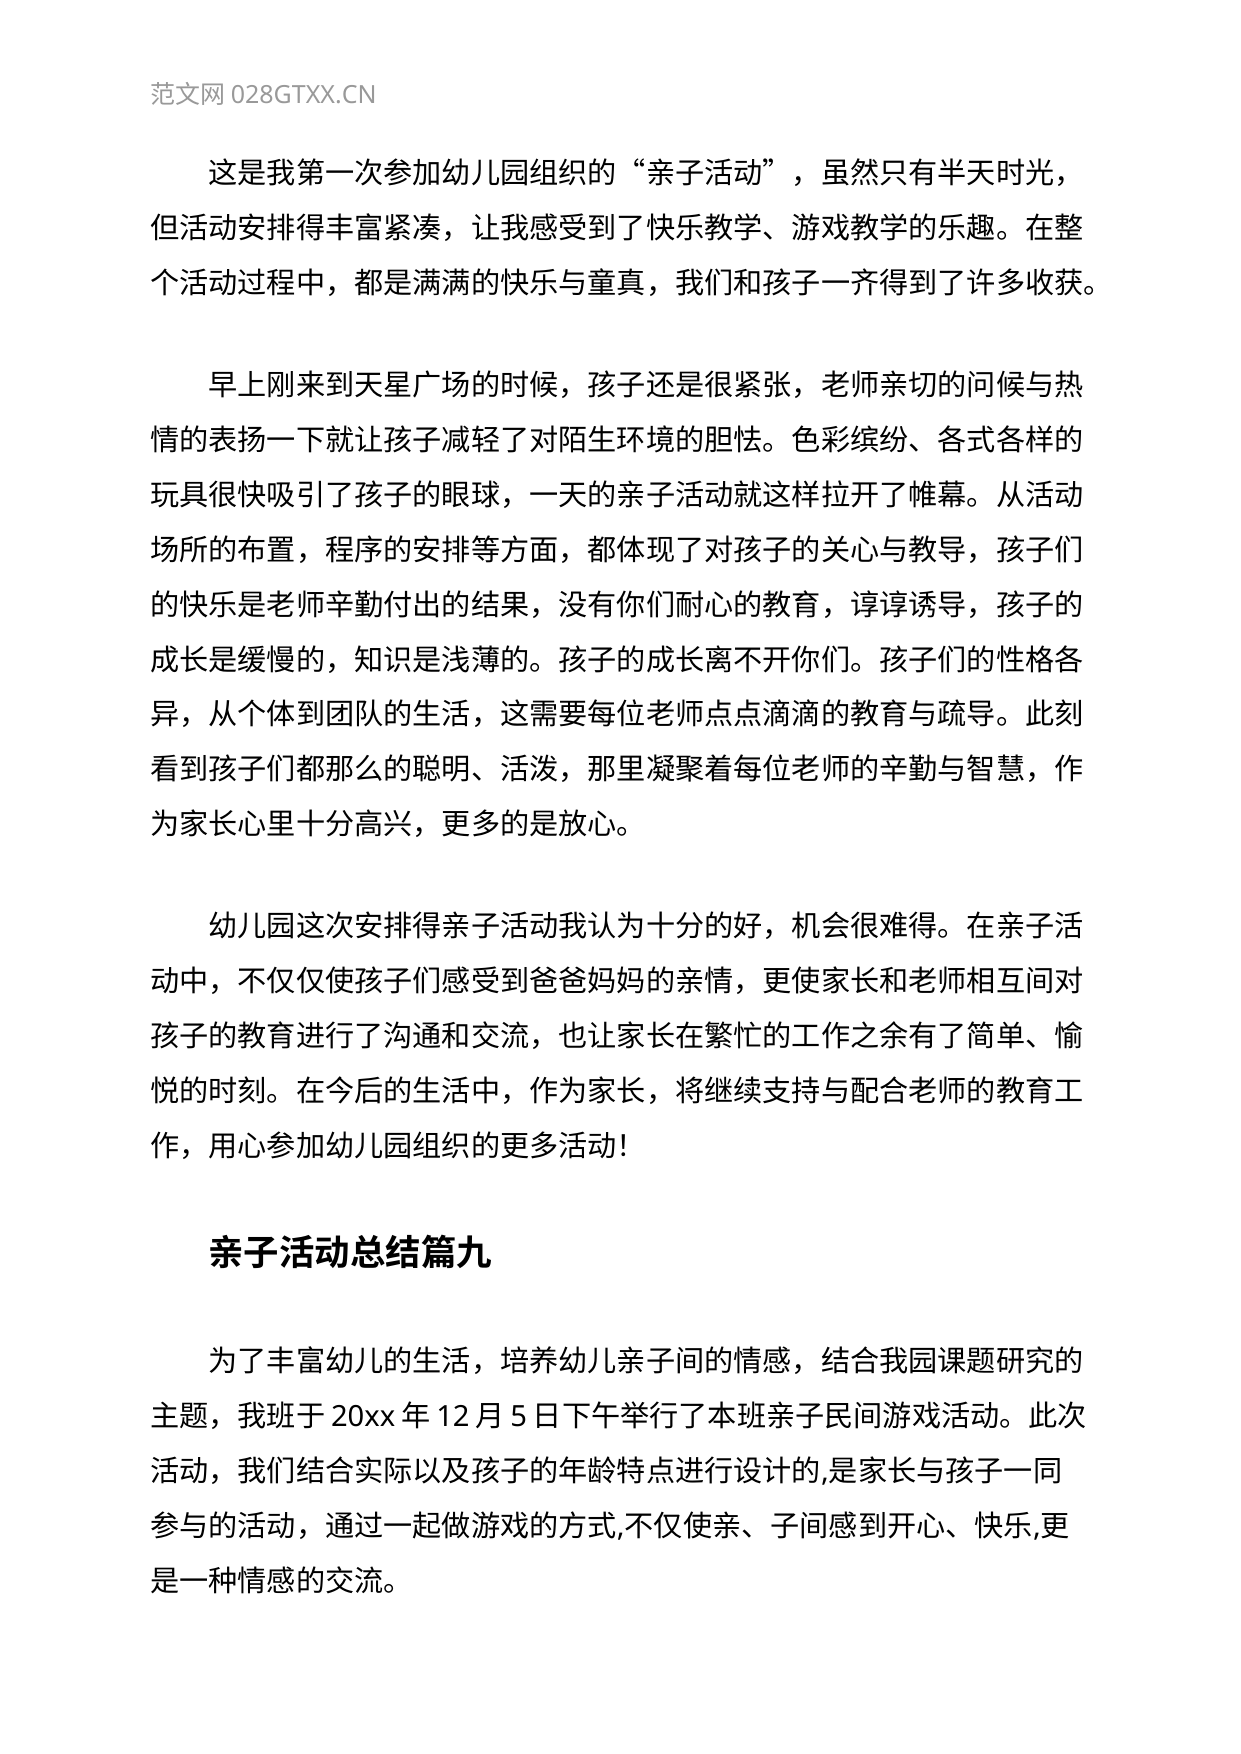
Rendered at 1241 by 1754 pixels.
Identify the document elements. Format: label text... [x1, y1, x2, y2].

text 亲子活动总结篇九 [150, 1224, 1090, 1275]
text 早上刚来到天星广场的时候，孩子还是很紧张，老师亲切的问候与热情的表扬一下就让孩子减轻了对陌生环境的胆怯。色彩缤纷、各式各样的玩具很快吸引了孩子的眼球，一天的亲子活动就这样拉开了帷幕。从活动场所的布置，程序的安排等方面，都体现了对孩子的关心与教导，孩子们的快乐是老师辛勤付出的结果，没有你们耐心的教育，谆谆诱导，孩子的成长是缓慢的，知识是浅薄的。孩子的成长离不开你们。孩子们的性格各异，从个体到团队的生活，这需要每位老师点点滴滴的教育与疏导。此刻看到孩子们都那么的聪明、活泼，那里凝聚着每位老师的辛勤与智慧，作为家长心里十分高兴，更多的是放心。 [150, 362, 1090, 843]
text 幼儿园这次安排得亲子活动我认为十分的好，机会很难得。在亲子活动中，不仅仅使孩子们感受到爸爸妈妈的亲情，更使家长和老师相互间对孩子的教育进行了沟通和交流，也让家长在繁忙的工作之余有了简单、愉悦的时刻。在今后的生活中，作为家长，将继续支持与配合老师的教育工作，用心参加幼儿园组织的更多活动！ [150, 902, 1090, 1164]
text 为了丰富幼儿的生活，培养幼儿亲子间的情感，结合我园课题研究的主题，我班于20xx年12月5日下午举行了本班亲子民间游戏活动。此次活动，我们结合实际以及孩子的年龄特点进行设计的,是家长与孩子一同参与的活动，通过一起做游戏的方式,不仅使亲、子间感到开心、快乐,更是一种情感的交流。 [150, 1337, 1090, 1599]
text 这是我第一次参加幼儿园组织的“亲子活动”，虽然只有半天时光，但活动安排得丰富紧凑，让我感受到了快乐教学、游戏教学的乐趣。在整个活动过程中，都是满满的快乐与童真，我们和孩子一齐得到了许多收获。 [150, 150, 1090, 302]
